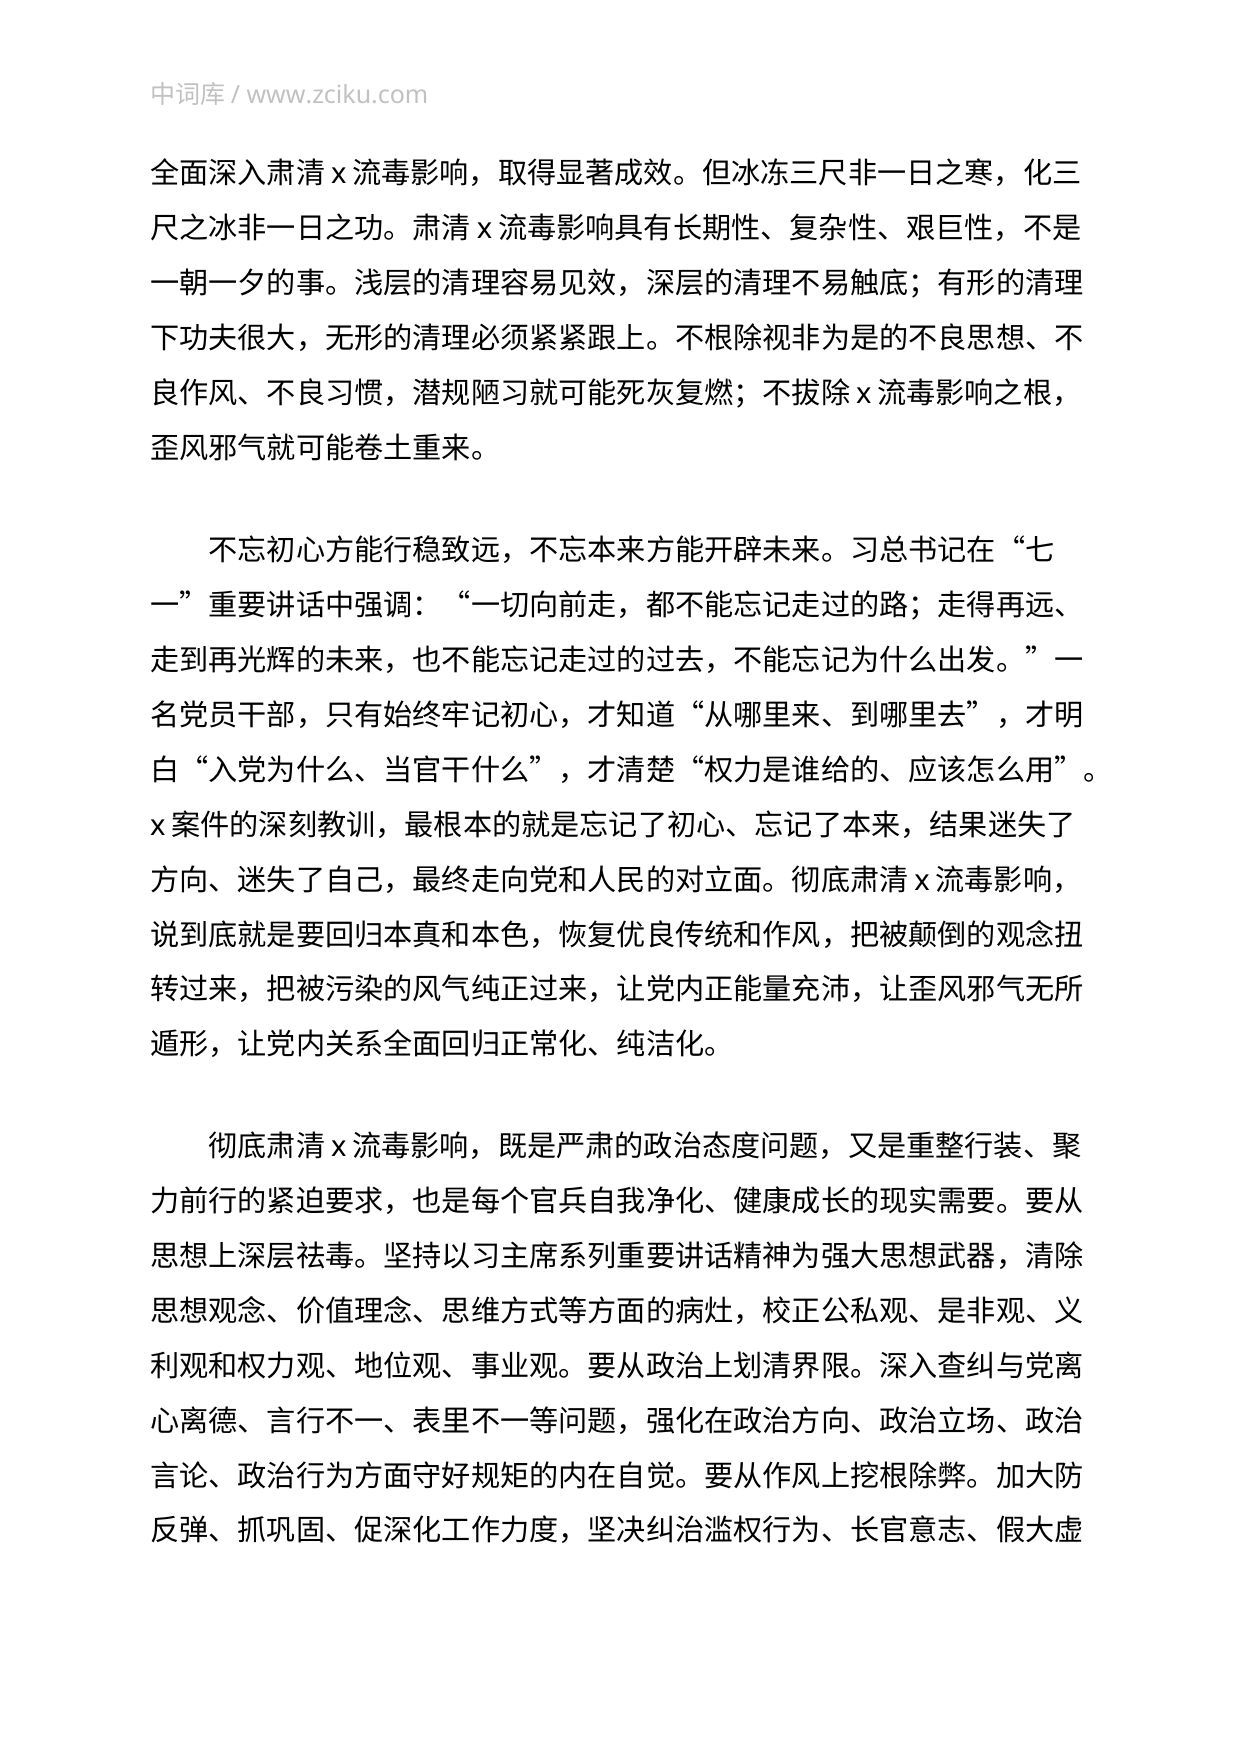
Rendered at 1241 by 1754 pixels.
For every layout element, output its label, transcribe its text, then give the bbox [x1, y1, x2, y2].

text 不忘初心方能行稳致远，不忘本来方能开辟未来。习总书记在“七一”重要讲话中强调：“一切向前走，都不能忘记走过的路；走得再远、走到再光辉的未来，也不能忘记走过的过去，不能忘记为什么出发。”一名党员干部，只有始终牢记初心，才知道“从哪里来、到哪里去”，才明白“入党为什么、当官干什么”，才清楚“权力是谁给的、应该怎么用”。x案件的深刻教训，最根本的就是忘记了初心、忘记了本来，结果迷失了方向、迷失了自己，最终走向党和人民的对立面。彻底肃清x流毒影响，说到底就是要回归本真和本色，恢复优良传统和作风，把被颠倒的观念扭转过来，把被污染的风气纯正过来，让党内正能量充沛，让歪风邪气无所遁形，让党内关系全面回归正常化、纯洁化。 [150, 527, 1090, 1063]
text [150, 1123, 1090, 1549]
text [150, 150, 1090, 467]
